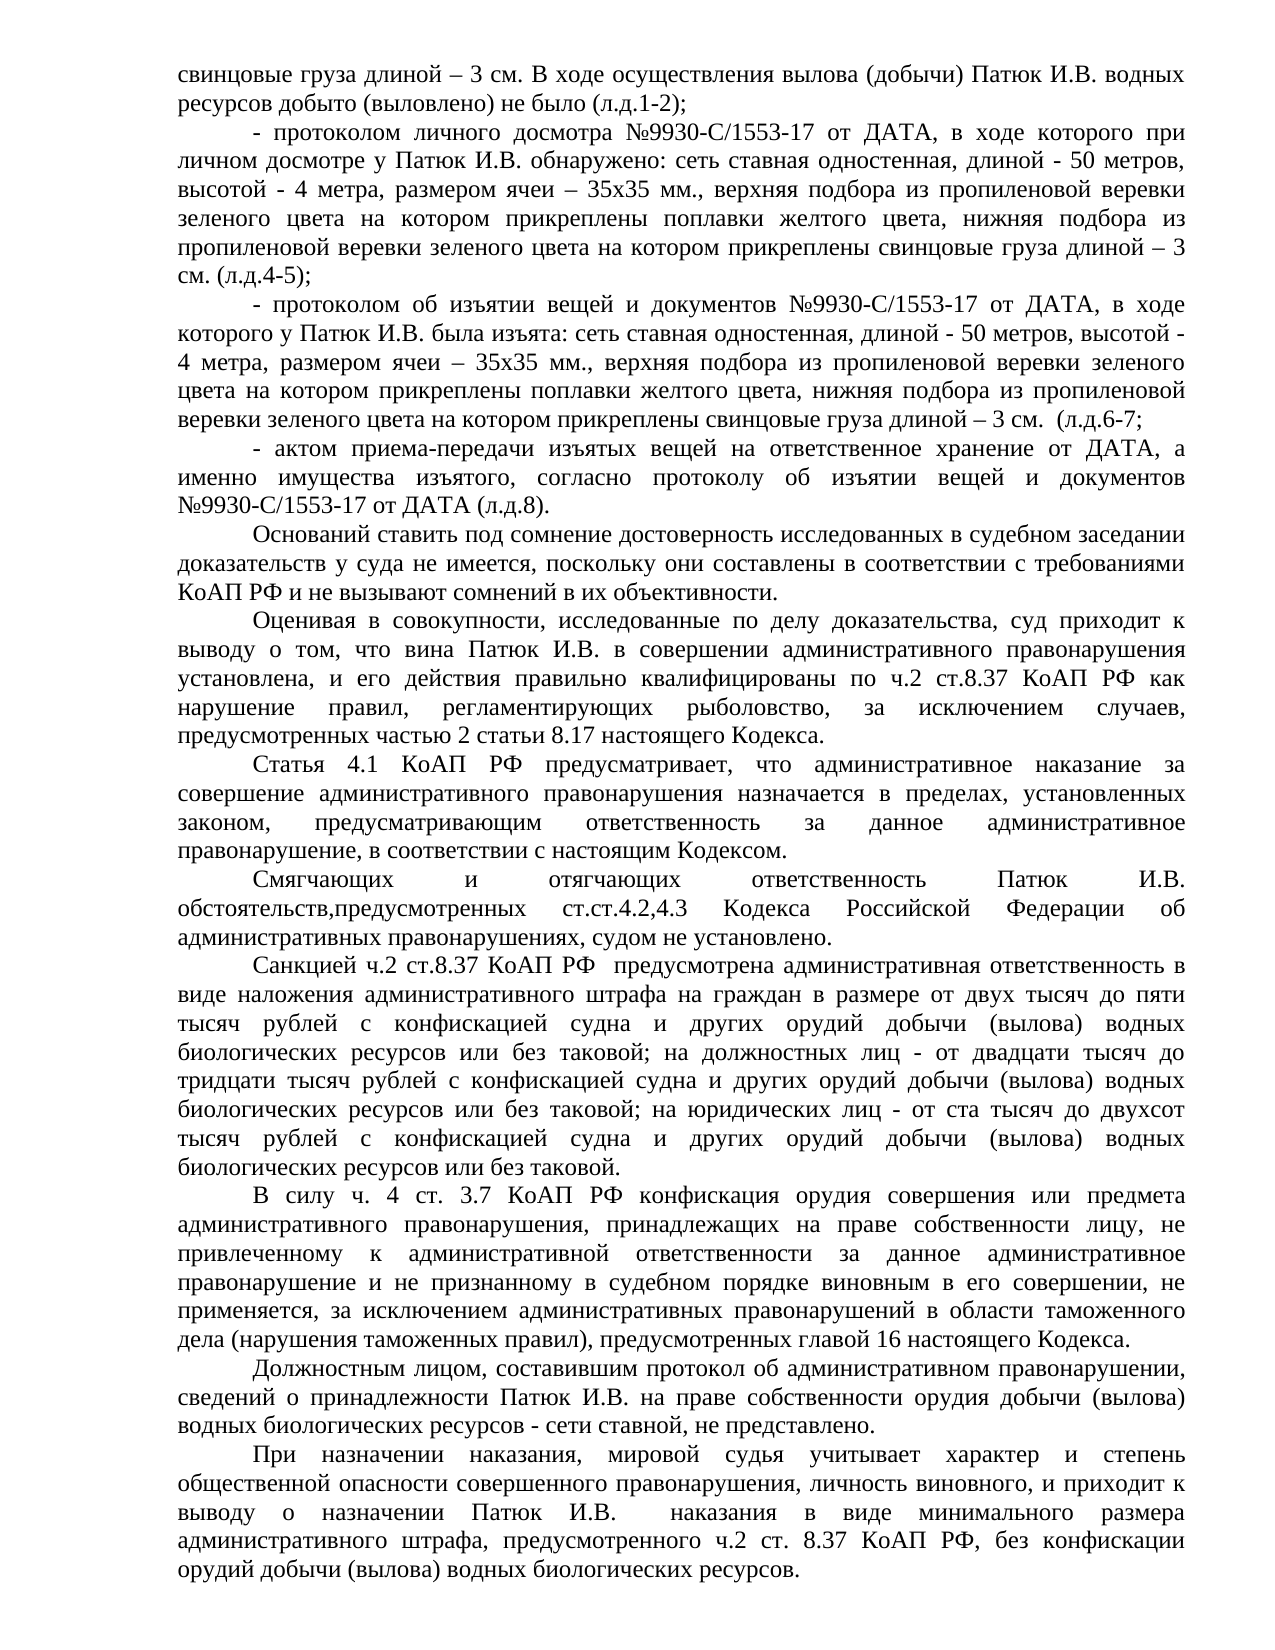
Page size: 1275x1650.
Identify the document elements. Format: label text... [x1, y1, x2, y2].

text - протоколом об изъятии вещей и документов №9930-С/1553-17 от ДАТА, в ходе которого у Патюк И.В. была изъята: сеть ставная одностенная, длиной - 50 метров, высотой - 4 метра, размером ячеи – 35х35 мм., верхняя подбора из пропиленовой веревки зеленого цвета на котором прикреплены поплавки желтого цвета, нижняя подбора из пропиленовой веревки зеленого цвета на котором прикреплены свинцовые груза длиной – 3 см. (л.д.6-7; [177, 289, 1186, 433]
text - протоколом личного досмотра №9930-С/1553-17 от ДАТА, в ходе которого при личном досмотре у Патюк И.В. обнаружено: сеть ставная одностенная, длиной - 50 метров, высотой - 4 метра, размером ячеи – 35х35 мм., верхняя подбора из пропиленовой веревки зеленого цвета на котором прикреплены поплавки желтого цвета, нижняя подбора из пропиленовой веревки зеленого цвета на котором прикреплены свинцовые груза длиной – 3 см. (л.д.4-5); [177, 117, 1186, 289]
text В силу ч. 4 ст. 3.7 КоАП РФ конфискация орудия совершения или предмета административного правонарушения, принадлежащих на праве собственности лицу, не привлеченному к административной ответственности за данное административное правонарушение и не признанному в судебном порядке виновным в его совершении, не применяется, за исключением административных правонарушений в области таможенного дела (нарушения таможенных правил), предусмотренных главой 16 настоящего Кодекса. [177, 1180, 1186, 1353]
text Статья 4.1 КоАП РФ предусматривает, что административное наказание за совершение административного правонарушения назначается в пределах, установленных законом, предусматривающим ответственность за данное административное правонарушение, в соответствии с настоящим Кодексом. [177, 749, 1186, 864]
text При назначении наказания, мировой судья учитывает характер и степень общественной опасности совершенного правонарушения, личность виновного, и приходит к выводу о назначении Патюк И.В. наказания в виде минимального размера административного штрафа, предусмотренного ч.2 ст. 8.37 КоАП РФ, без конфискации орудий добычи (вылова) водных биологических ресурсов. [177, 1439, 1186, 1583]
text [177, 59, 1186, 117]
text Оценивая в совокупности, исследованные по делу доказательства, суд приходит к выводу о том, что вина Патюк И.В. в совершении административного правонарушения установлена, и его действия правильно квалифицированы по ч.2 ст.8.37 КоАП РФ как нарушение правил, регламентирующих рыболовство, за исключением случаев, предусмотренных частью 2 статьи 8.17 настоящего Кодекса. [177, 605, 1186, 749]
text Должностным лицом, составившим протокол об административном правонарушении, сведений о принадлежности Патюк И.В. на праве собственности орудия добычи (вылова) водных биологических ресурсов - сети ставной, не представлено. [177, 1353, 1186, 1439]
text - актом приема-передачи изъятых вещей на ответственное хранение от ДАТА, а именно имущества изъятого, согласно протоколу об изъятии вещей и документов №9930-С/1553-17 от ДАТА (л.д.8). [177, 433, 1186, 519]
text Смягчающих и отягчающих ответственность Патюк И.В. обстоятельств,предусмотренных ст.ст.4.2,4.3 Кодекса Российской Федерации об административных правонарушениях, судом не установлено. [177, 864, 1186, 950]
text Оснований ставить под сомнение достоверность исследованных в судебном заседании доказательств у суда не имеется, поскольку они составлены в соответствии с требованиями КоАП РФ и не вызывают сомнений в их объективности. [177, 519, 1186, 605]
text Санкцией ч.2 ст.8.37 КоАП РФ предусмотрена административная ответственность в виде наложения административного штрафа на граждан в размере от двух тысяч до пяти тысяч рублей с конфискацией судна и других орудий добычи (вылова) водных биологических ресурсов или без таковой; на должностных лиц - от двадцати тысяч до тридцати тысяч рублей с конфискацией судна и других орудий добычи (вылова) водных биологических ресурсов или без таковой; на юридических лиц - от ста тысяч до двухсот тысяч рублей с конфискацией судна и других орудий добычи (вылова) водных биологических ресурсов или без таковой. [177, 950, 1186, 1180]
